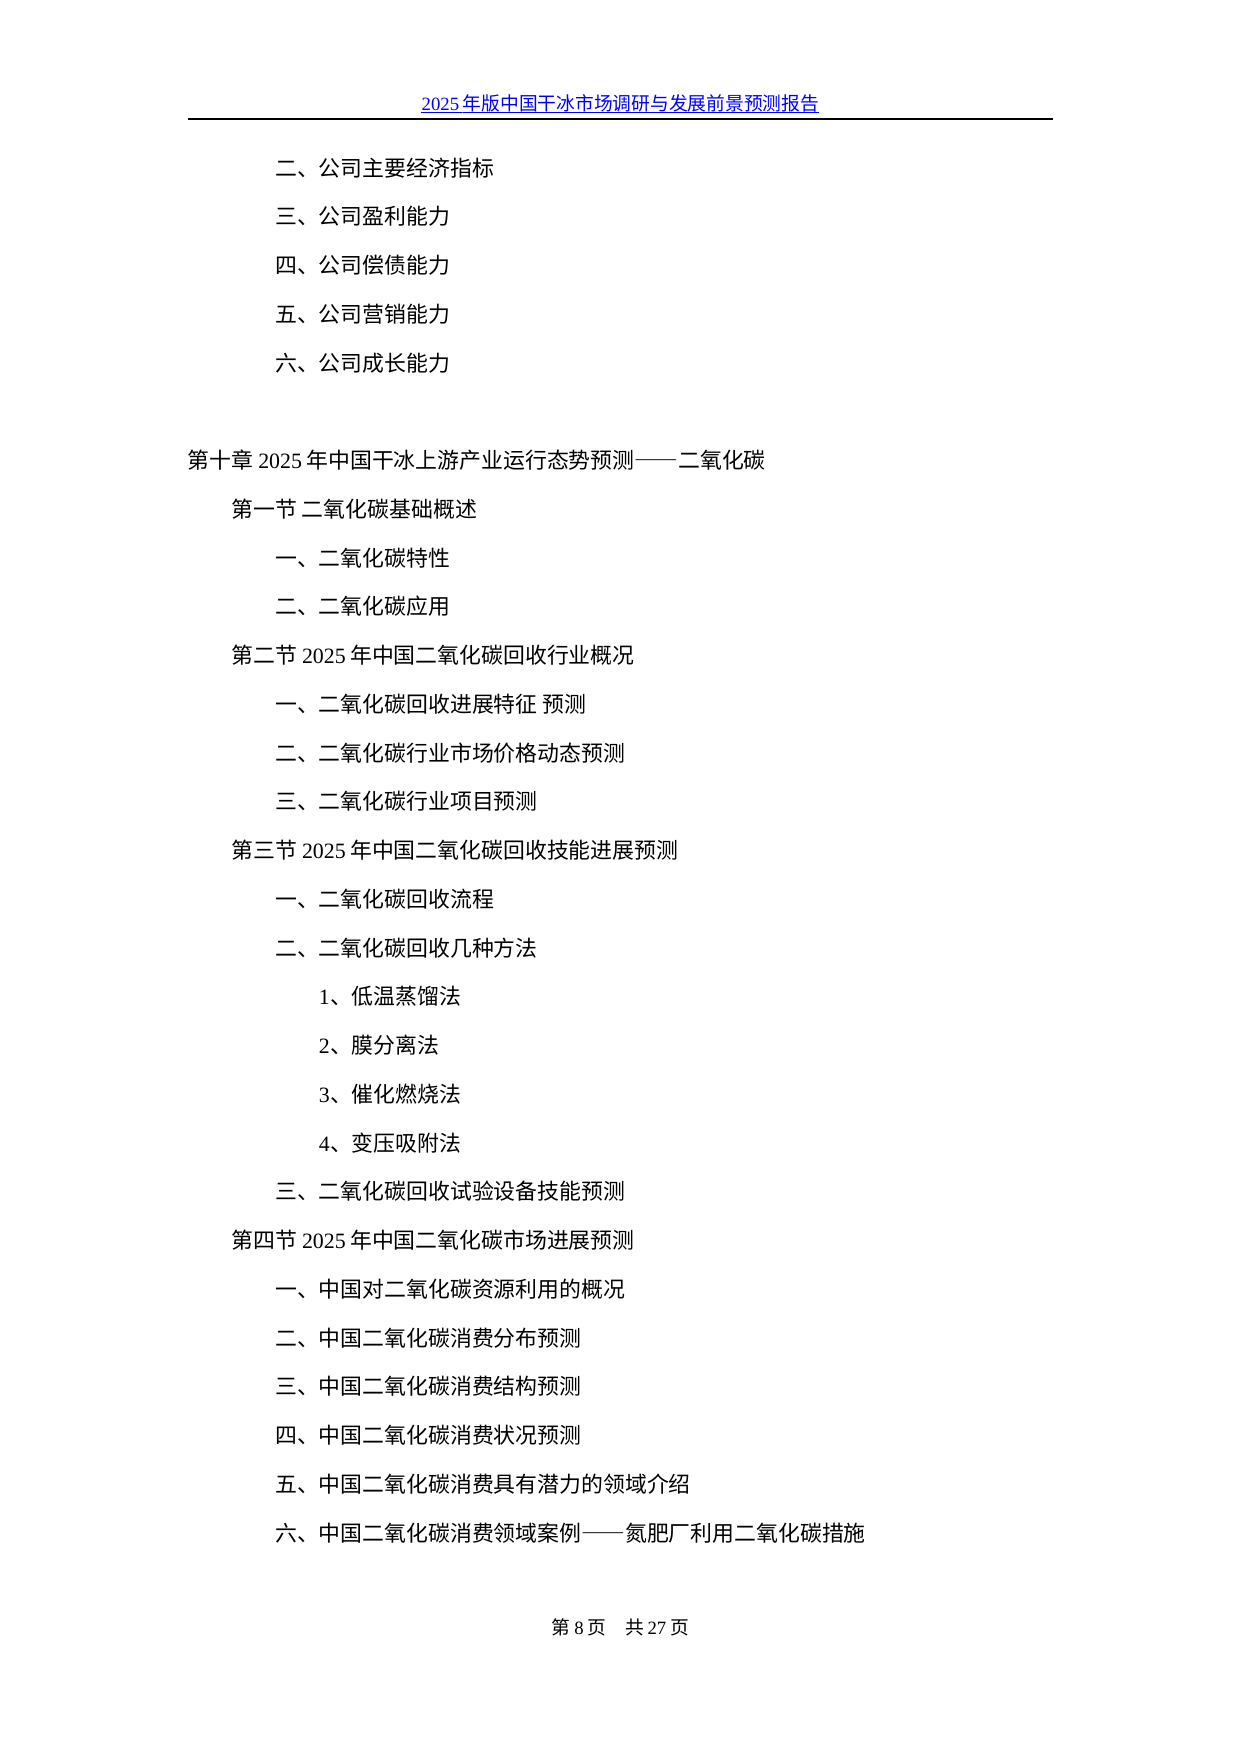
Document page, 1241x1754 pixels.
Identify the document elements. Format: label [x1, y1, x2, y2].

text [187, 150, 1053, 1548]
